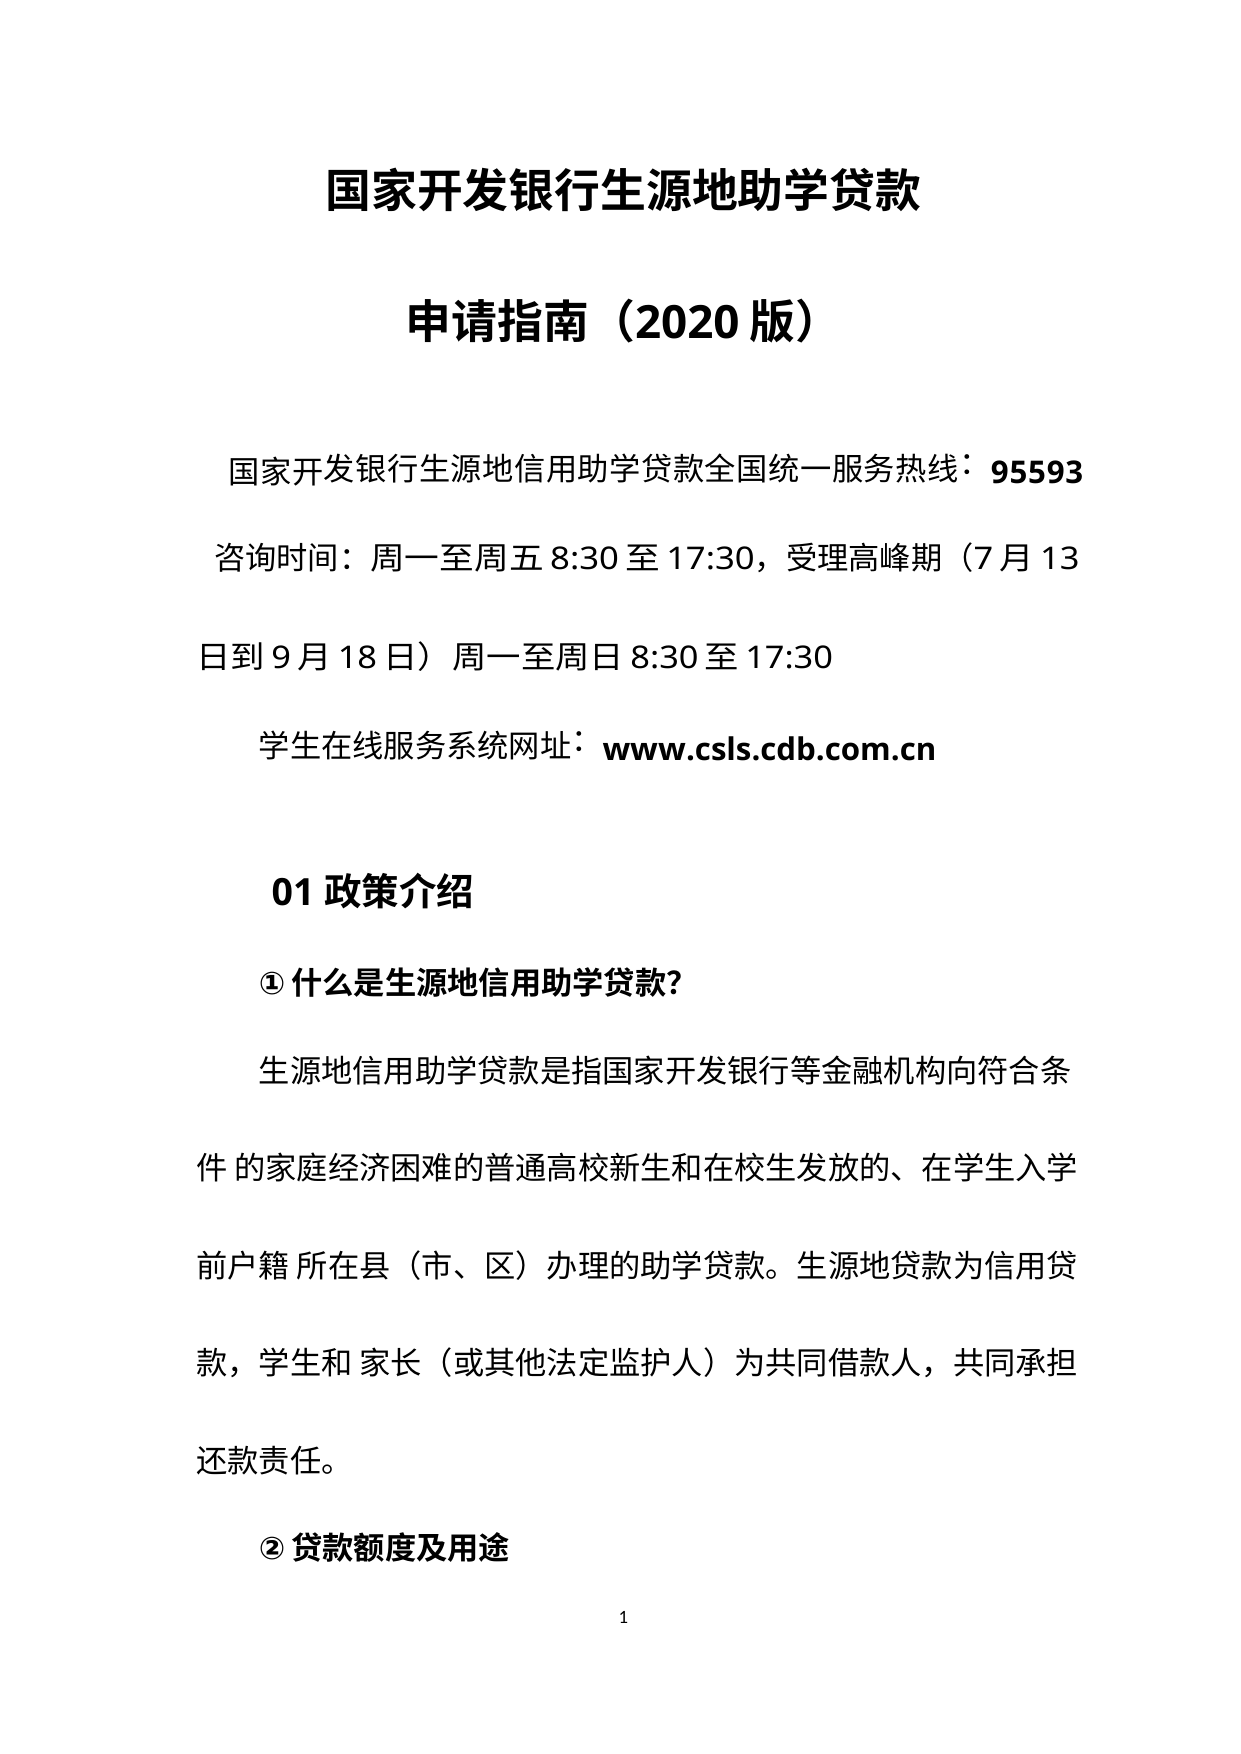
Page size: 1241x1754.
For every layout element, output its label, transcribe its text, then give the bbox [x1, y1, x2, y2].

text 生源地信用助学贷款是指国家开发银行等金融机构向符合条件 的家庭经济困难的普通高校新生和在校生发放的、在学生入学前户籍 所在县（市、区）办理的助学贷款。生源地贷款为信用贷款，学生和 家长（或其他法定监护人）为共同借款人，共同承担还款责任。 [196, 1036, 1088, 1491]
text ②贷款额度及用途 [196, 1514, 1088, 1579]
text 学生在线服务系统网址：www.csls.cdb.com.cn [196, 710, 1088, 775]
text 国家开发银行生源地信用助学贷款全国统一服务热线：95593 [196, 433, 1088, 498]
text 01 政策介绍 [196, 856, 1088, 921]
text ①什么是生源地信用助学贷款？ [196, 948, 1088, 1013]
text 申请指南（2020版） [165, 270, 1081, 367]
text 咨询时间：周一至周五8:30至17:30，受理高峰期（7月13日到9月18日）周一至周日8:30至17:30 [196, 525, 1088, 687]
text 国家开发银行生源地助学贷款 [165, 139, 1081, 237]
